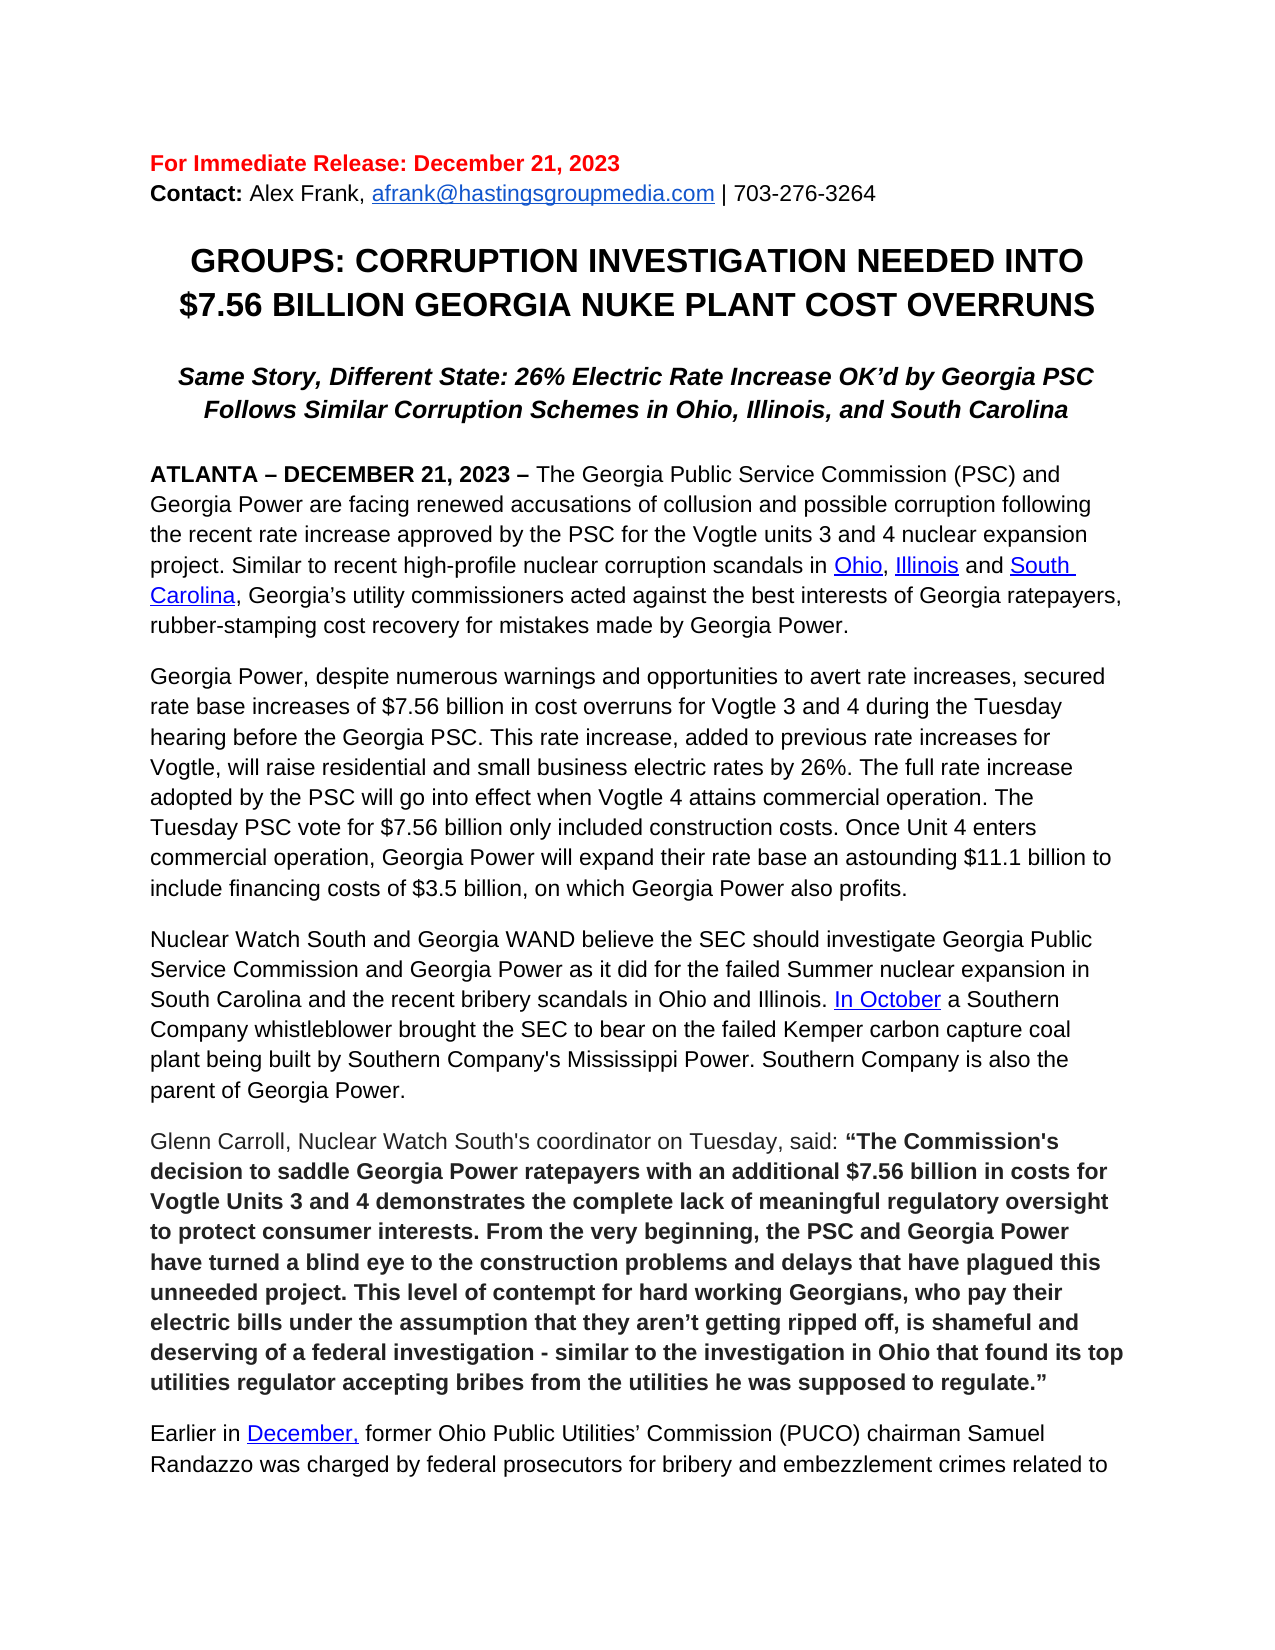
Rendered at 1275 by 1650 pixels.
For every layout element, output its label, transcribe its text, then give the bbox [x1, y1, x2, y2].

text Same Story, Different State: 26% Electric Rate Increase OK’d by Georgia PSC Follows Similar Corruption Schemes in Ohio, Illinois, and South Carolina [150, 362, 1125, 424]
text GROUPS: CORRUPTION INVESTIGATION NEEDED INTO [150, 241, 1125, 279]
text For Immediate Release: December 21, 2023 [150, 150, 1125, 176]
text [150, 1420, 1125, 1477]
text Contact: Alex Frank, afrank@hastingsgroupmedia.com | 703-276-3264 [150, 180, 1125, 207]
text $7.56 BILLION GEORGIA NUKE PLANT COST OVERRUNS [150, 285, 1125, 323]
text ATLANTA – DECEMBER 21, 2023 – The Georgia Public Service Commission (PSC) and Georgia Power are facing renewed accusations of collusion and possible corruption following the recent rate increase approved by the PSC for the Vogtle units 3 and 4 nuclear expansion project. Similar to recent high-profile nuclear corruption scandals in Ohio, Illinois and South Carolina, Georgia’s utility commissioners acted against the best interests of Georgia ratepayers, rubber-stamping cost recovery for mistakes made by Georgia Power. [150, 461, 1125, 638]
text Nuclear Watch South and Georgia WAND believe the SEC should investigate Georgia Public Service Commission and Georgia Power as it did for the failed Summer nuclear expansion in South Carolina and the recent bribery scandals in Ohio and Illinois. In October a Southern Company whistleblower brought the SEC to bear on the failed Kemper carbon capture coal plant being built by Southern Company's Mississippi Power. Southern Company is also the parent of Georgia Power. [150, 926, 1125, 1103]
text Glenn Carroll, Nuclear Watch South's coordinator on Tuesday, said: “The Commission's decision to saddle Georgia Power ratepayers with an additional $7.56 billion in costs for Vogtle Units 3 and 4 demonstrates the complete lack of meaningful regulatory oversight to protect consumer interests. From the very beginning, the PSC and Georgia Power have turned a blind eye to the construction problems and delays that have plagued this unneeded project. This level of contempt for hard working Georgians, who pay their electric bills under the assumption that they aren’t getting ripped off, is shameful and deserving of a federal investigation - similar to the investigation in Ohio that found its top utilities regulator accepting bribes from the utilities he was supposed to regulate.” [150, 1128, 1125, 1396]
text Georgia Power, despite numerous warnings and opportunities to avert rate increases, secured rate base increases of $7.56 billion in cost overruns for Vogtle 3 and 4 during the Tuesday hearing before the Georgia PSC. This rate increase, added to previous rate increases for Vogtle, will raise residential and small business electric rates by 26%. The full rate increase adopted by the PSC will go into effect when Vogtle 4 attains commercial operation. The Tuesday PSC vote for $7.56 billion only included construction costs. Once Unit 4 enters commercial operation, Georgia Power will expand their rate base an astounding $11.1 billion to include financing costs of $3.5 billion, on which Georgia Power also profits. [150, 663, 1125, 901]
